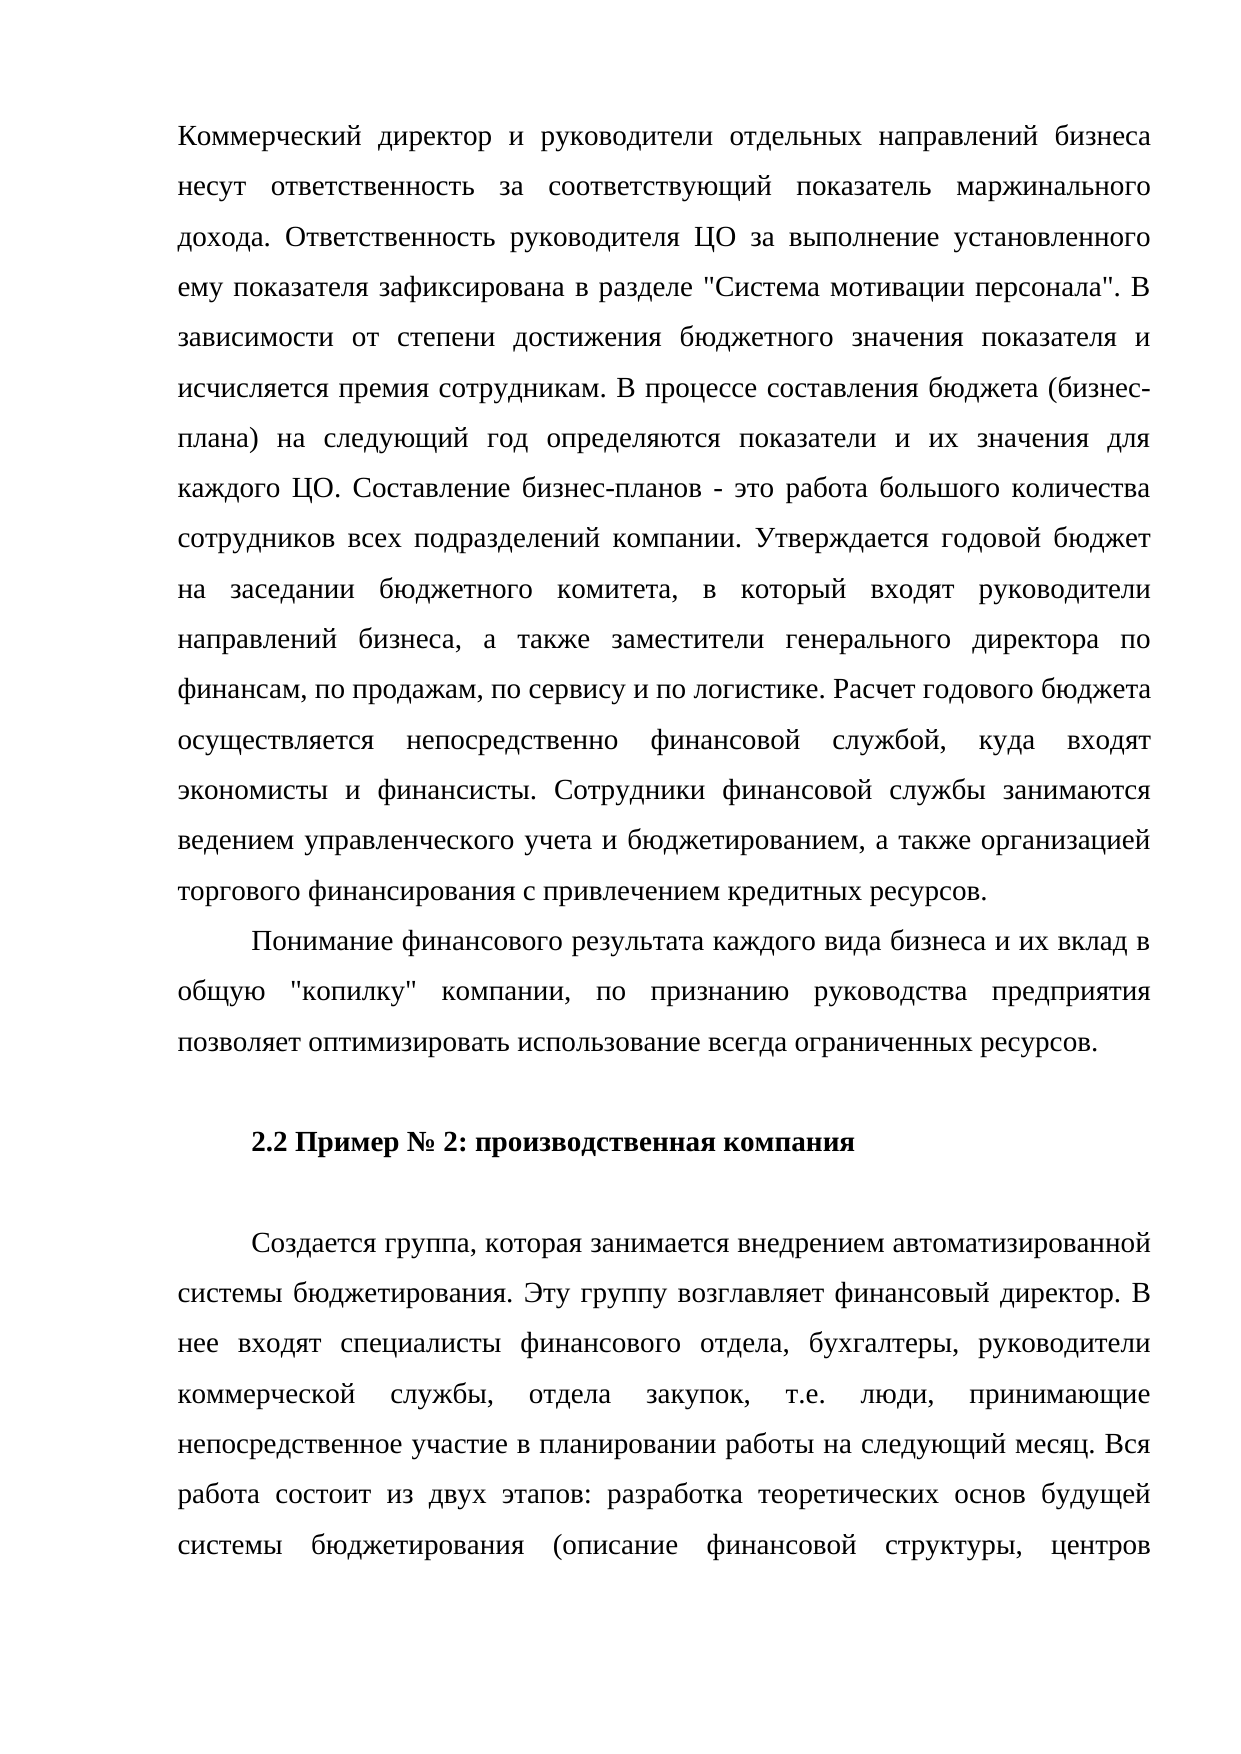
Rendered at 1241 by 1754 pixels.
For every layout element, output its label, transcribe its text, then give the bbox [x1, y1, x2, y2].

text Понимание финансового результата каждого вида бизнеса и их вклад в общую "копилку" компании, по признанию руководства предприятия позволяет оптимизировать использование всегда ограниченных ресурсов. [177, 923, 1152, 1057]
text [177, 1225, 1152, 1560]
text 2.2 Пример № 2: производственная компания [177, 1124, 1152, 1158]
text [177, 118, 1152, 906]
